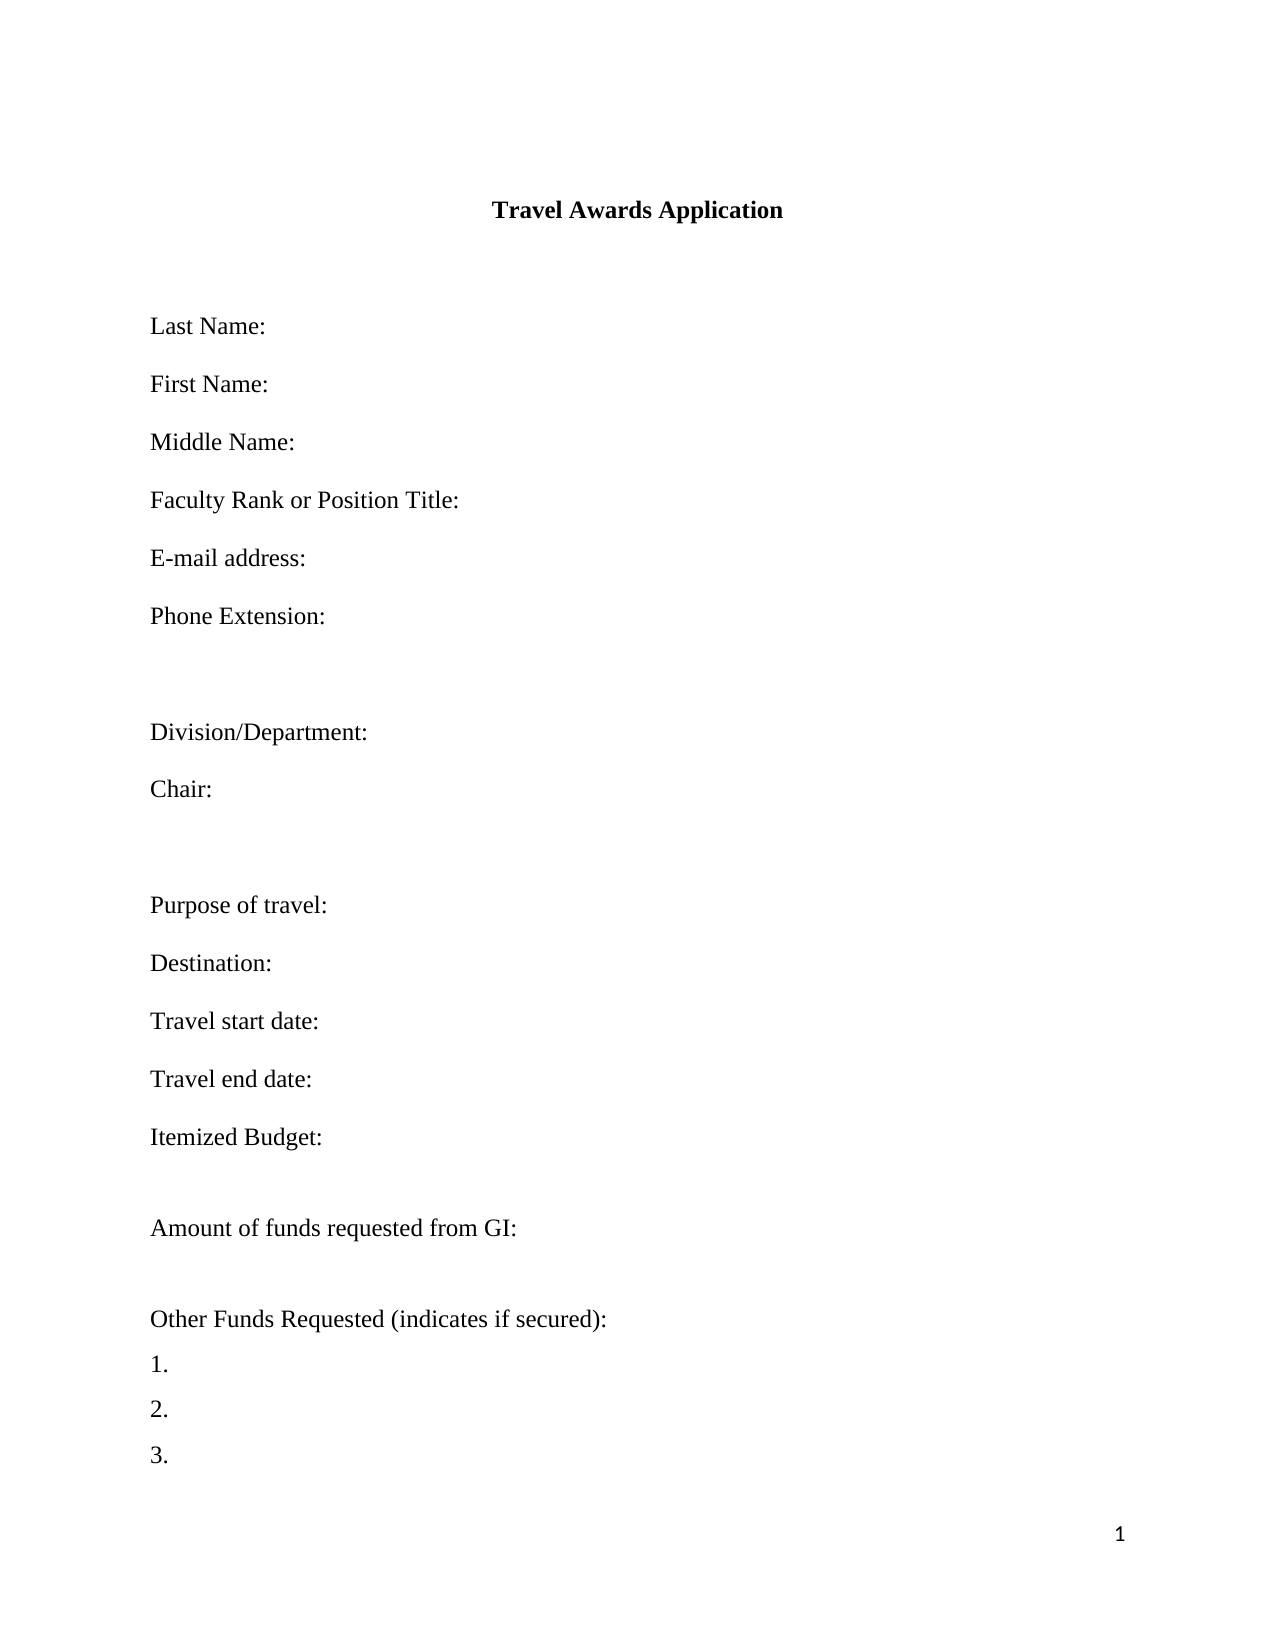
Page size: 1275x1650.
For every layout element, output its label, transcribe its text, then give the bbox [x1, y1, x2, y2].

text Amount of funds requested from GI: [150, 1213, 1125, 1242]
text Other Funds Requested (indicates if secured): [150, 1304, 1125, 1332]
text 2. [150, 1394, 1125, 1423]
text Faculty Rank or Position Title: [150, 485, 1125, 514]
text Travel Awards Application [150, 195, 1125, 224]
text Travel end date: [150, 1064, 1125, 1093]
text Last Name: [150, 311, 1125, 340]
text Purpose of travel: [150, 890, 1125, 919]
text Phone Extension: [150, 601, 1125, 629]
text 1. [150, 1349, 1125, 1378]
text Travel start date: [150, 1006, 1125, 1035]
text First Name: [150, 369, 1125, 398]
text Division/Department: [150, 717, 1125, 745]
text E-mail address: [150, 543, 1125, 572]
text Chair: [150, 774, 1125, 803]
text Middle Name: [150, 427, 1125, 456]
text Itemized Budget: [150, 1122, 1125, 1151]
text 3. [150, 1440, 1125, 1469]
text Destination: [150, 948, 1125, 977]
